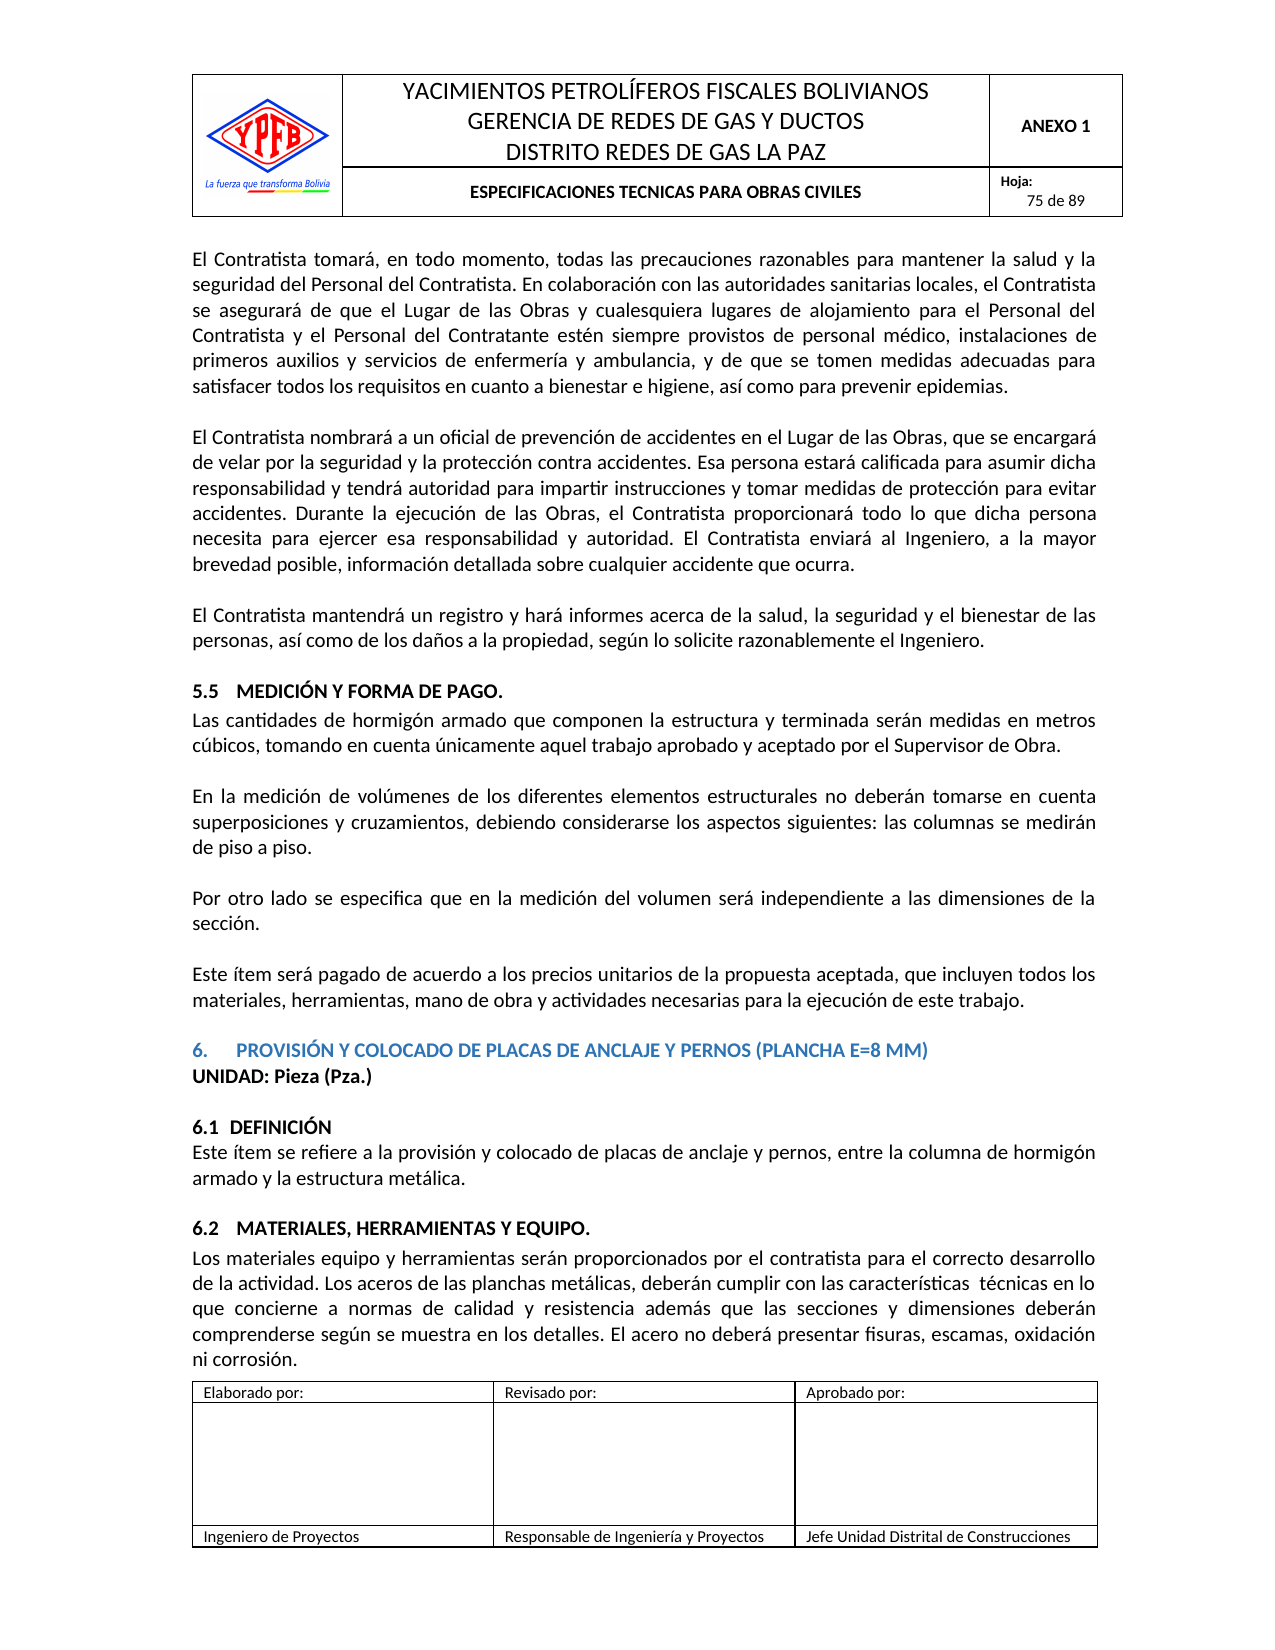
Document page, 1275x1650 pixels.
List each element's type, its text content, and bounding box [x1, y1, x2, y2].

text Las cantidades de hormigón armado que componen la estructura y terminada serán medidas en metros cúbicos, tomando en cuenta únicamente aquel trabajo aprobado y aceptado por el Supervisor de Obra. [192, 707, 1098, 758]
list MATERIALES, HERRAMIENTAS Y EQUIPO. [192, 1216, 1098, 1241]
text En la medición de volúmenes de los diferentes elementos estructurales no deberán tomarse en cuenta superposiciones y cruzamientos, debiendo considerarse los aspectos siguientes: las columnas se medirán de piso a piso. [192, 783, 1098, 860]
text Este ítem será pagado de acuerdo a los precios unitarios de la propuesta aceptada, que incluyen todos los materiales, herramientas, mano de obra y actividades necesarias para la ejecución de este trabajo. [192, 961, 1098, 1012]
text El Contratista tomará, en todo momento, todas las precauciones razonables para mantener la salud y la seguridad del Personal del Contratista. En colaboración con las autoridades sanitarias locales, el Contratista se asegurará de que el Lugar de las Obras y cualesquiera lugares de alojamiento para el Personal del Contratista y el Personal del Contratante estén siempre provistos de personal médico, instalaciones de primeros auxilios y servicios de enfermería y ambulancia, y de que se tomen medidas adecuadas para satisfacer todos los requisitos en cuanto a bienestar e higiene, así como para prevenir epidemias. [192, 246, 1098, 398]
picture [203, 93, 331, 198]
text El Contratista mantendrá un registro y hará informes acerca de la salud, la seguridad y el bienestar de las personas, así como de los daños a la propiedad, según lo solicite razonablemente el Ingeniero. [192, 602, 1098, 653]
text Por otro lado se especifica que en la medición del volumen será independiente a las dimensiones de la sección. [192, 885, 1098, 936]
text UNIDAD: Pieza (Pza.) [192, 1063, 1098, 1088]
list MEDICIÓN Y FORMA DE PAGO. [192, 678, 1098, 703]
text Los materiales equipo y herramientas serán proporcionados por el contratista para el correcto desarrollo de la actividad. Los aceros de las planchas metálicas, deberán cumplir con las características técnicas en lo que concierne a normas de calidad y resistencia además que las secciones y dimensiones deberán comprenderse según se muestra en los detalles. El acero no deberá presentar fisuras, escamas, oxidación ni corrosión. [192, 1245, 1098, 1372]
subtitle PROVISIÓN Y COLOCADO DE PLACAS DE ANCLAJE Y PERNOS (PLANCHA E=8 MM) [192, 1038, 1098, 1063]
list DEFINICIÓN [192, 1114, 1098, 1139]
text El Contratista nombrará a un oficial de prevención de accidentes en el Lugar de las Obras, que se encargará de velar por la seguridad y la protección contra accidentes. Esa persona estará calificada para asumir dicha responsabilidad y tendrá autoridad para impartir instrucciones y tomar medidas de protección para evitar accidentes. Durante la ejecución de las Obras, el Contratista proporcionará todo lo que dicha persona necesita para ejercer esa responsabilidad y autoridad. El Contratista enviará al Ingeniero, a la mayor brevedad posible, información detallada sobre cualquier accidente que ocurra. [192, 424, 1098, 576]
text Este ítem se refiere a la provisión y colocado de placas de anclaje y pernos, entre la columna de hormigón armado y la estructura metálica. [192, 1139, 1098, 1190]
